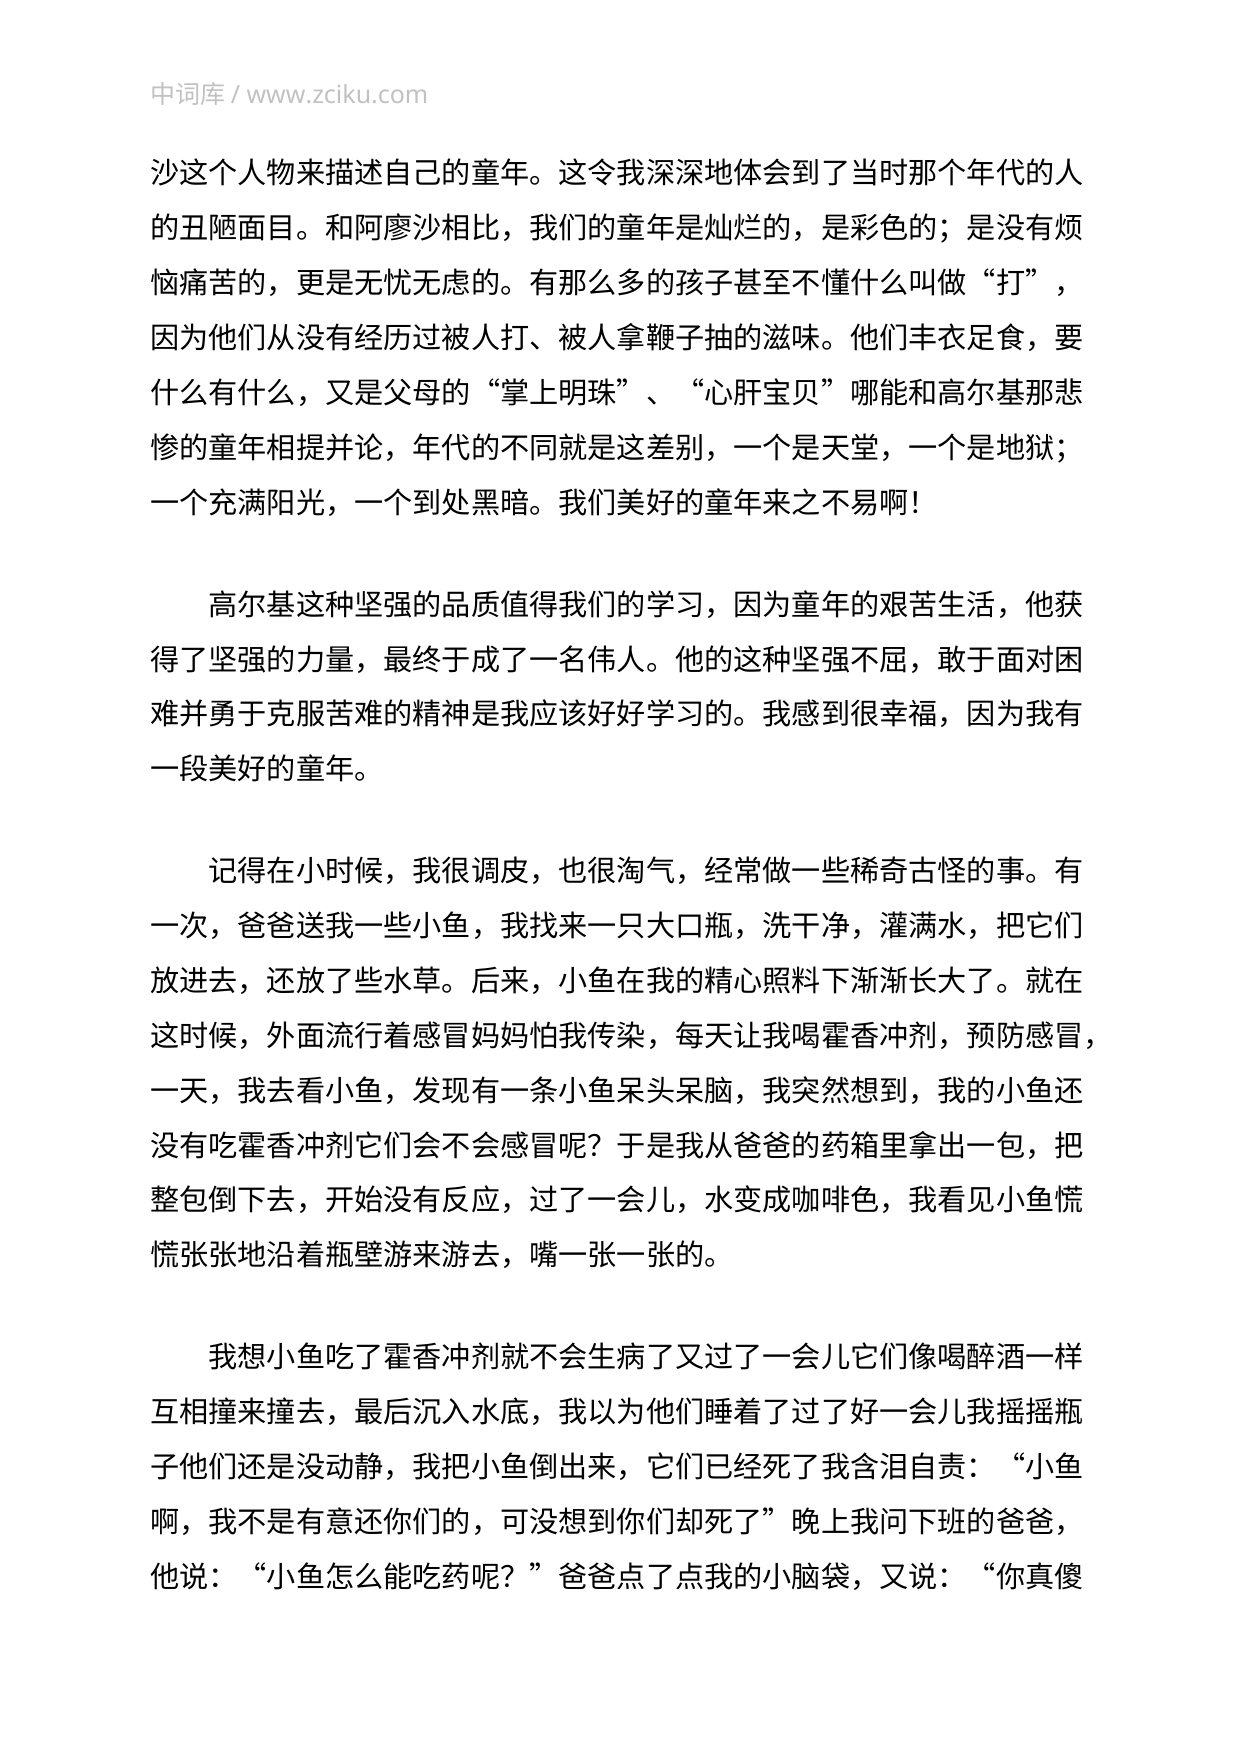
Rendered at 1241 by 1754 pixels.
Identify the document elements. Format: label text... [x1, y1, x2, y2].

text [150, 1334, 1090, 1596]
text 记得在小时候，我很调皮，也很淘气，经常做一些稀奇古怪的事。有一次，爸爸送我一些小鱼，我找来一只大口瓶，洗干净，灌满水，把它们放进去，还放了些水草。后来，小鱼在我的精心照料下渐渐长大了。就在这时候，外面流行着感冒妈妈怕我传染，每天让我喝霍香冲剂，预防感冒，一天，我去看小鱼，发现有一条小鱼呆头呆脑，我突然想到，我的小鱼还没有吃霍香冲剂它们会不会感冒呢？于是我从爸爸的药箱里拿出一包，把整包倒下去，开始没有反应，过了一会儿，水变成咖啡色，我看见小鱼慌慌张张地沿着瓶壁游来游去，嘴一张一张的。 [150, 848, 1090, 1274]
text 高尔基这种坚强的品质值得我们的学习，因为童年的艰苦生活，他获得了坚强的力量，最终于成了一名伟人。他的这种坚强不屈，敢于面对困难并勇于克服苦难的精神是我应该好好学习的。我感到很幸福，因为我有一段美好的童年。 [150, 581, 1090, 788]
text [150, 150, 1090, 522]
